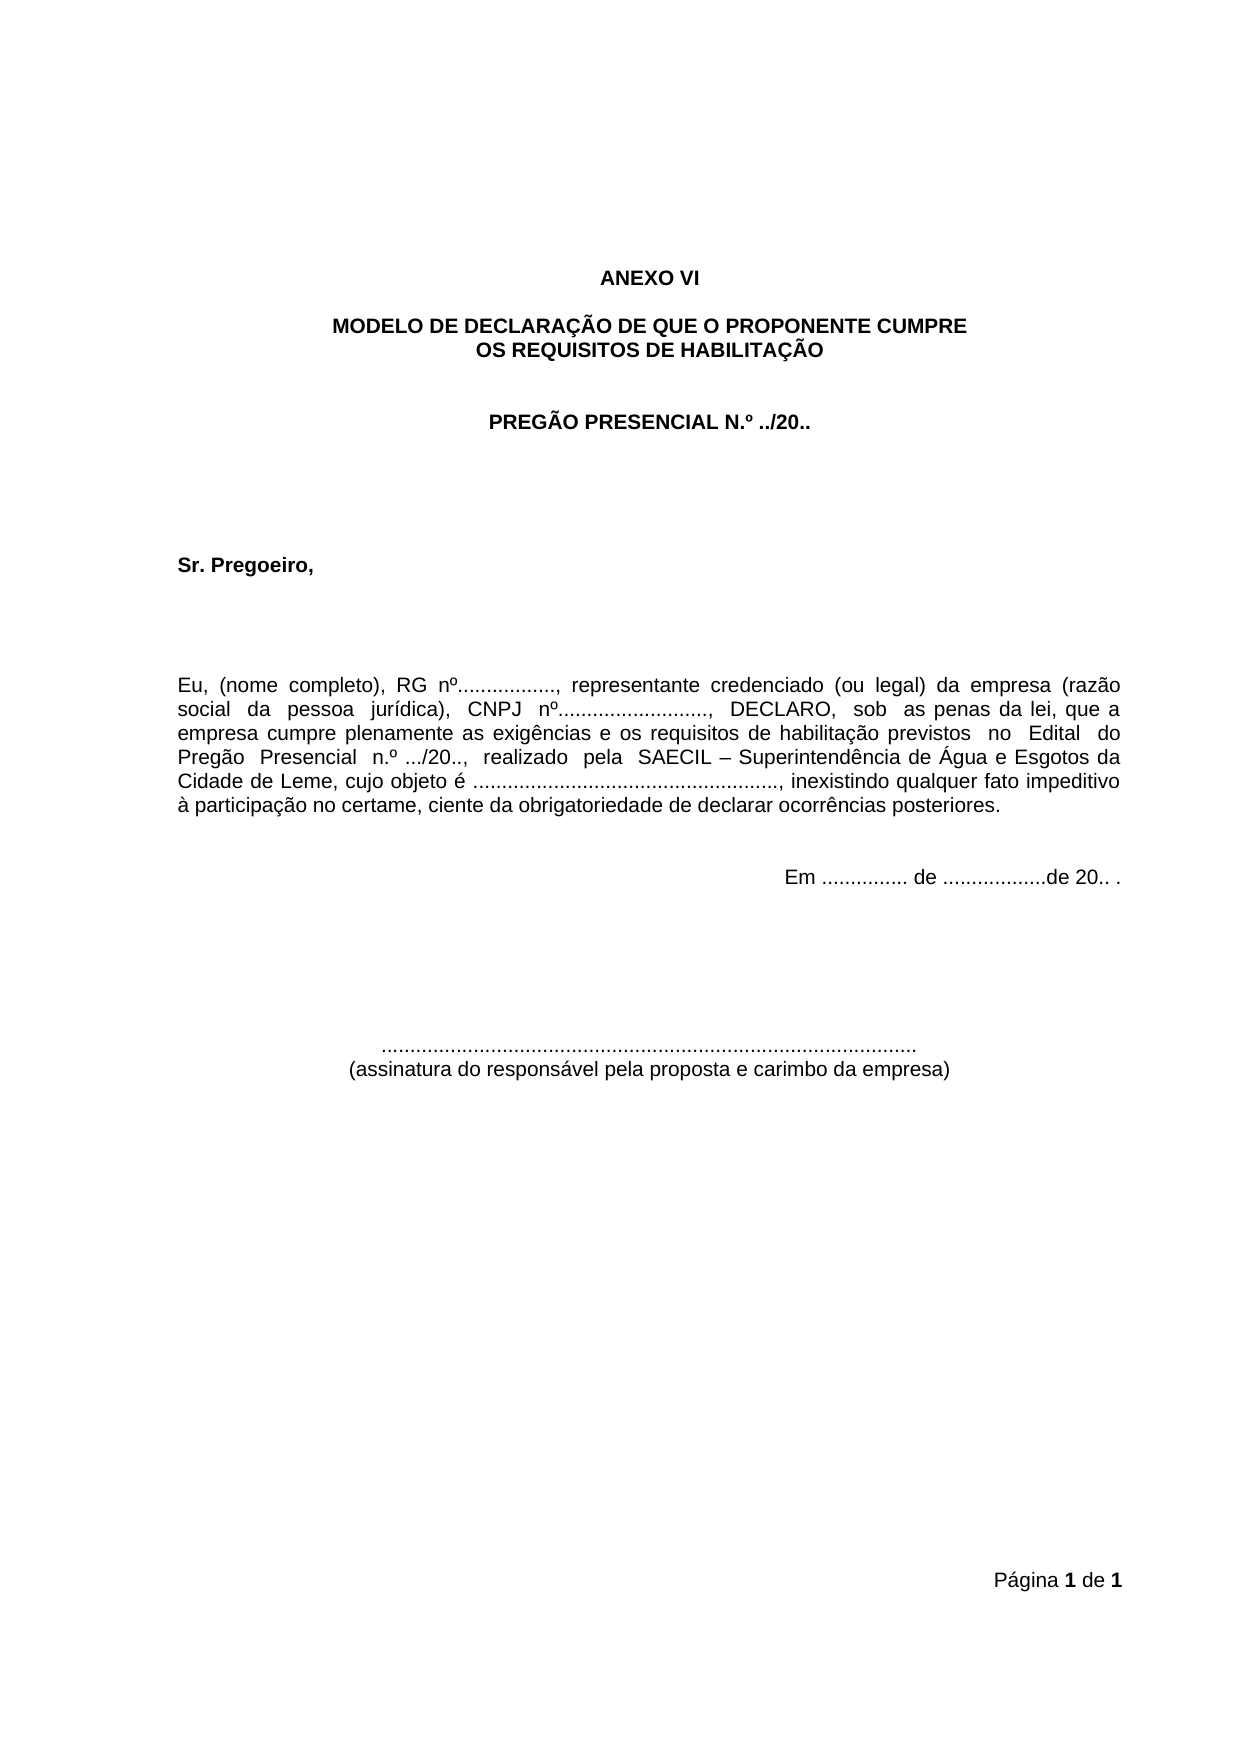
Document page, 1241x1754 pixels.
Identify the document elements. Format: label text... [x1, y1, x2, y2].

text Em ............... de ..................de 20.. . [177, 865, 1122, 889]
text OS REQUISITOS DE HABILITAÇÃO [177, 338, 1122, 362]
text MODELO DE DECLARAÇÃO DE QUE O PROPONENTE CUMPRE [177, 314, 1122, 338]
text (assinatura do responsável pela proposta e carimbo da empresa) [177, 1056, 1122, 1080]
text ............................................................................................. [177, 1032, 1122, 1056]
text PREGÃO PRESENCIAL N.º ../20.. [177, 409, 1122, 433]
text ANEXO VI [177, 266, 1122, 290]
text Eu, (nome completo), RG nº................., representante credenciado (ou legal) da empresa (razão social da pessoa jurídica), CNPJ nº.........................., DECLARO, sob as penas da lei, que a empresa cumpre plenamente as exigências e os requisitos de habilitação previstos no Edital do Pregão Presencial n.º .../20.., realizado pela SAECIL – Superintendência de Água e Esgotos da Cidade de Leme, cujo objeto é ....................................................., inexistindo qualquer fato impeditivo à participação no certame, ciente da obrigatoriedade de declarar ocorrências posteriores. [177, 673, 1122, 817]
text Sr. Pregoeiro, [177, 553, 1122, 577]
